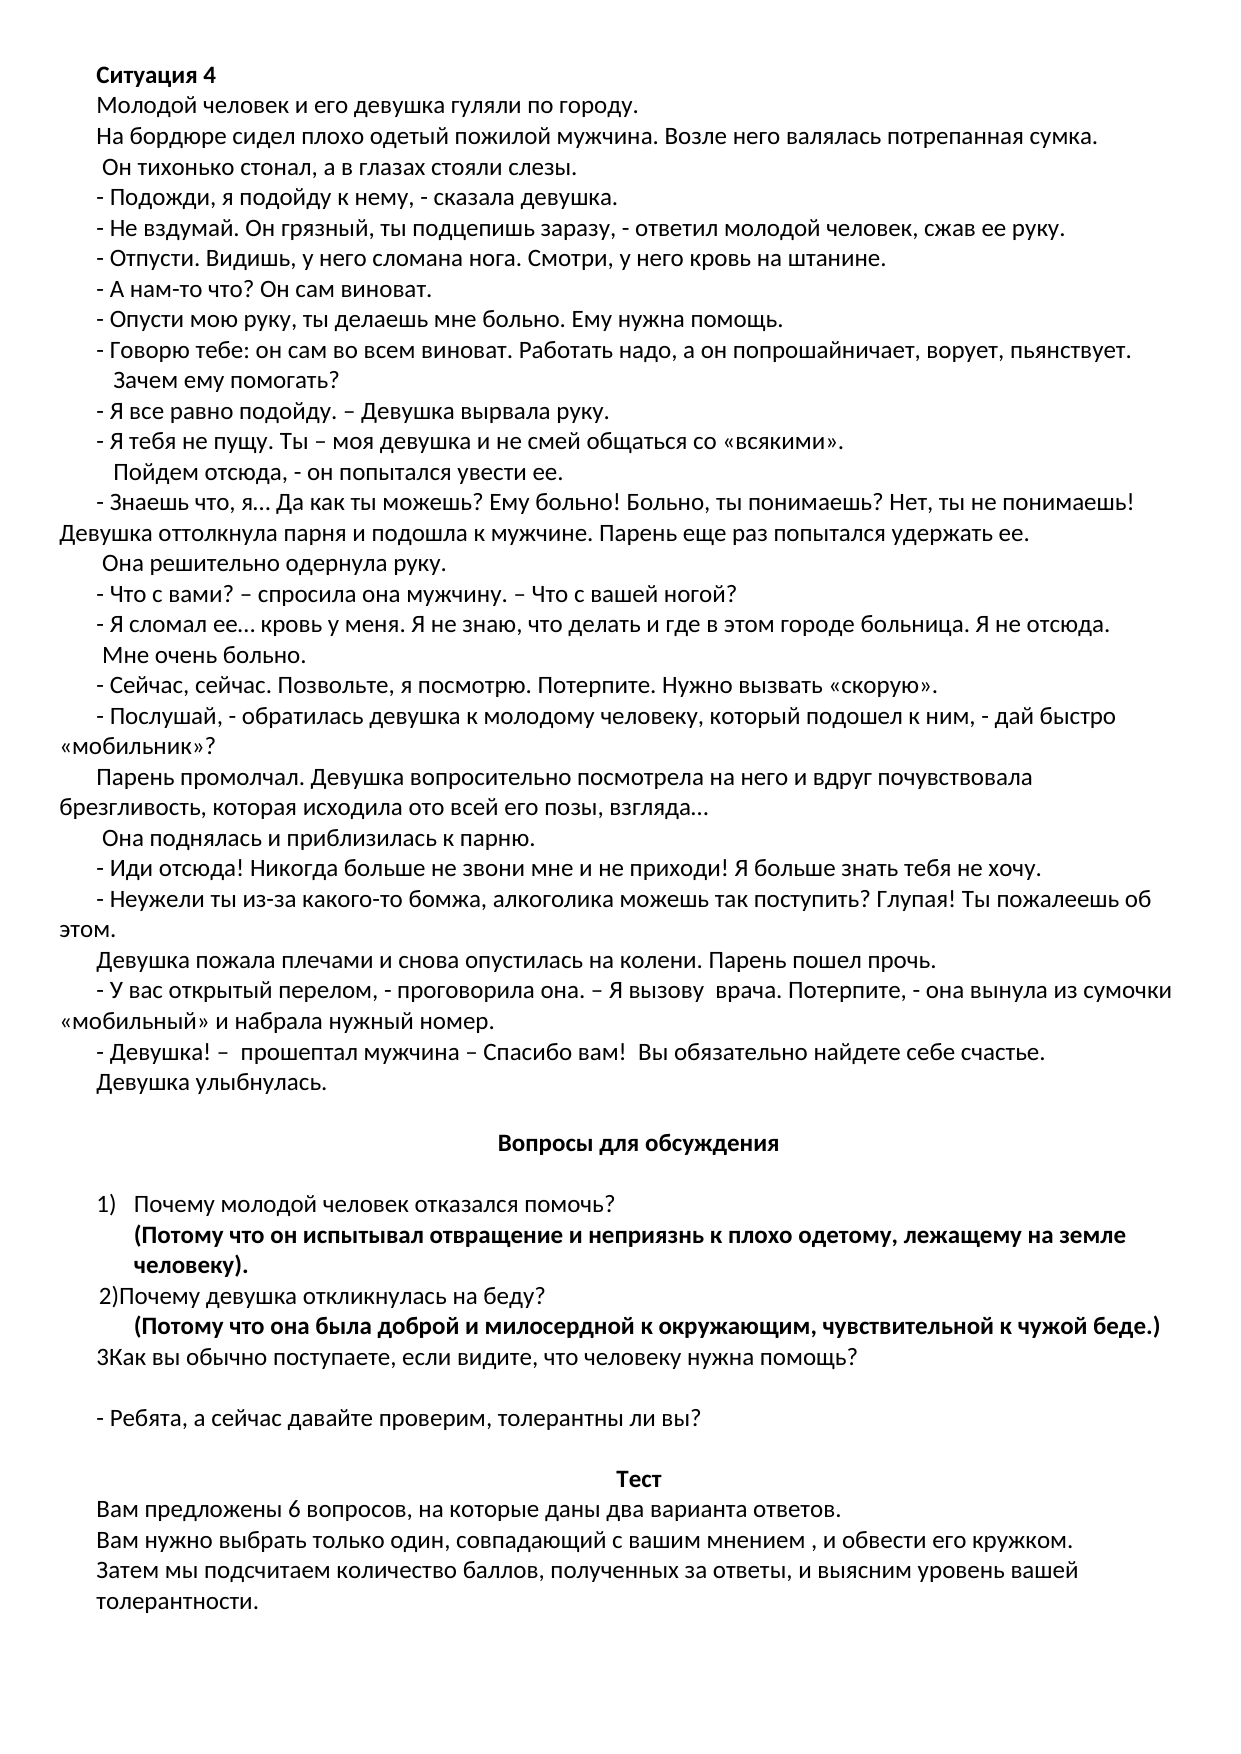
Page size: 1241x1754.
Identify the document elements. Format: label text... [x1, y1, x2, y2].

text - Я сломал ее… кровь у меня. Я не знаю, что делать и где в этом городе больница. Я не отсюда. [59, 608, 1181, 639]
text Мне очень больно. [59, 639, 1181, 669]
text 2)Почему девушка откликнулась на беду? [59, 1280, 1181, 1310]
text Она решительно одернула руку. [59, 547, 1181, 578]
text - Сейчас, сейчас. Позвольте, я посмотрю. Потерпите. Нужно вызвать «скорую». [59, 669, 1181, 700]
text - Знаешь что, я… Да как ты можешь? Ему больно! Больно, ты понимаешь? Нет, ты не понимаешь! Девушка оттолкнула парня и подошла к мужчине. Парень еще раз попытался удержать ее. [59, 486, 1181, 547]
text Пойдем отсюда, - он попытался увести ее. [59, 456, 1181, 486]
text - Послушай, - обратилась девушка к молодому человеку, который подошел к ним, - дай быстро «мобильник»? [59, 700, 1181, 761]
text - Отпусти. Видишь, у него сломана нога. Смотри, у него кровь на штанине. [59, 242, 1181, 273]
text Он тихонько стонал, а в глазах стояли слезы. [59, 151, 1181, 181]
text Тест [96, 1463, 1181, 1493]
text Затем мы подсчитаем количество баллов, полученных за ответы, и выясним уровень вашей толерантности. [96, 1554, 1181, 1616]
text Девушка пожала плечами и снова опустилась на колени. Парень пошел прочь. [59, 944, 1181, 975]
text Девушка улыбнулась. [59, 1066, 1181, 1097]
text Молодой человек и его девушка гуляли по городу. [59, 89, 1181, 120]
text На бордюре сидел плохо одетый пожилой мужчина. Возле него валялась потрепанная сумка. [59, 120, 1181, 151]
text 3Как вы обычно поступаете, если видите, что человеку нужна помощь? [96, 1341, 1181, 1371]
text Вам нужно выбрать только один, совпадающий с вашим мнением , и обвести его кружком. [96, 1524, 1181, 1554]
list (Потому что он испытывал отвращение и неприязнь к плохо одетому, лежащему на земле человеку). [134, 1219, 1181, 1280]
list Почему молодой человек отказался помочь? [96, 1188, 1181, 1219]
text Она поднялась и приблизилась к парню. [59, 822, 1181, 853]
text - Ребята, а сейчас давайте проверим, толерантны ли вы? [96, 1402, 1181, 1432]
text - Девушка! – прошептал мужчина – Спасибо вам! Вы обязательно найдете себе счастье. [59, 1036, 1181, 1066]
text Парень промолчал. Девушка вопросительно посмотрела на него и вдруг почувствовала брезгливость, которая исходила ото всей его позы, взгляда… [59, 761, 1181, 822]
text - Я все равно подойду. – Девушка вырвала руку. [59, 395, 1181, 425]
text - Что с вами? – спросила она мужчину. – Что с вашей ногой? [59, 578, 1181, 608]
text Зачем ему помогать? [59, 364, 1181, 395]
text - А нам-то что? Он сам виноват. [59, 273, 1181, 303]
text - Подожди, я подойду к нему, - сказала девушка. [59, 181, 1181, 212]
text - Опусти мою руку, ты делаешь мне больно. Ему нужна помощь. [59, 303, 1181, 334]
text Вопросы для обсуждения [59, 1127, 1181, 1158]
text - Иди отсюда! Никогда больше не звони мне и не приходи! Я больше знать тебя не хочу. [59, 853, 1181, 883]
list (Потому что она была доброй и милосердной к окружающим, чувствительной к чужой беде.) [134, 1310, 1181, 1341]
text - Говорю тебе: он сам во всем виноват. Работать надо, а он попрошайничает, ворует, пьянствует. [59, 334, 1181, 364]
text - У вас открытый перелом, - проговорила она. – Я вызову врача. Потерпите, - она вынула из сумочки «мобильный» и набрала нужный номер. [59, 975, 1181, 1036]
text - Неужели ты из-за какого-то бомжа, алкоголика можешь так поступить? Глупая! Ты пожалеешь об этом. [59, 883, 1181, 944]
text Вам предложены 6 вопросов, на которые даны два варианта ответов. [96, 1493, 1181, 1524]
text - Я тебя не пущу. Ты – моя девушка и не смей общаться со «всякими». [59, 425, 1181, 456]
text Ситуация 4 [59, 59, 1181, 89]
text - Не вздумай. Он грязный, ты подцепишь заразу, - ответил молодой человек, сжав ее руку. [59, 212, 1181, 242]
